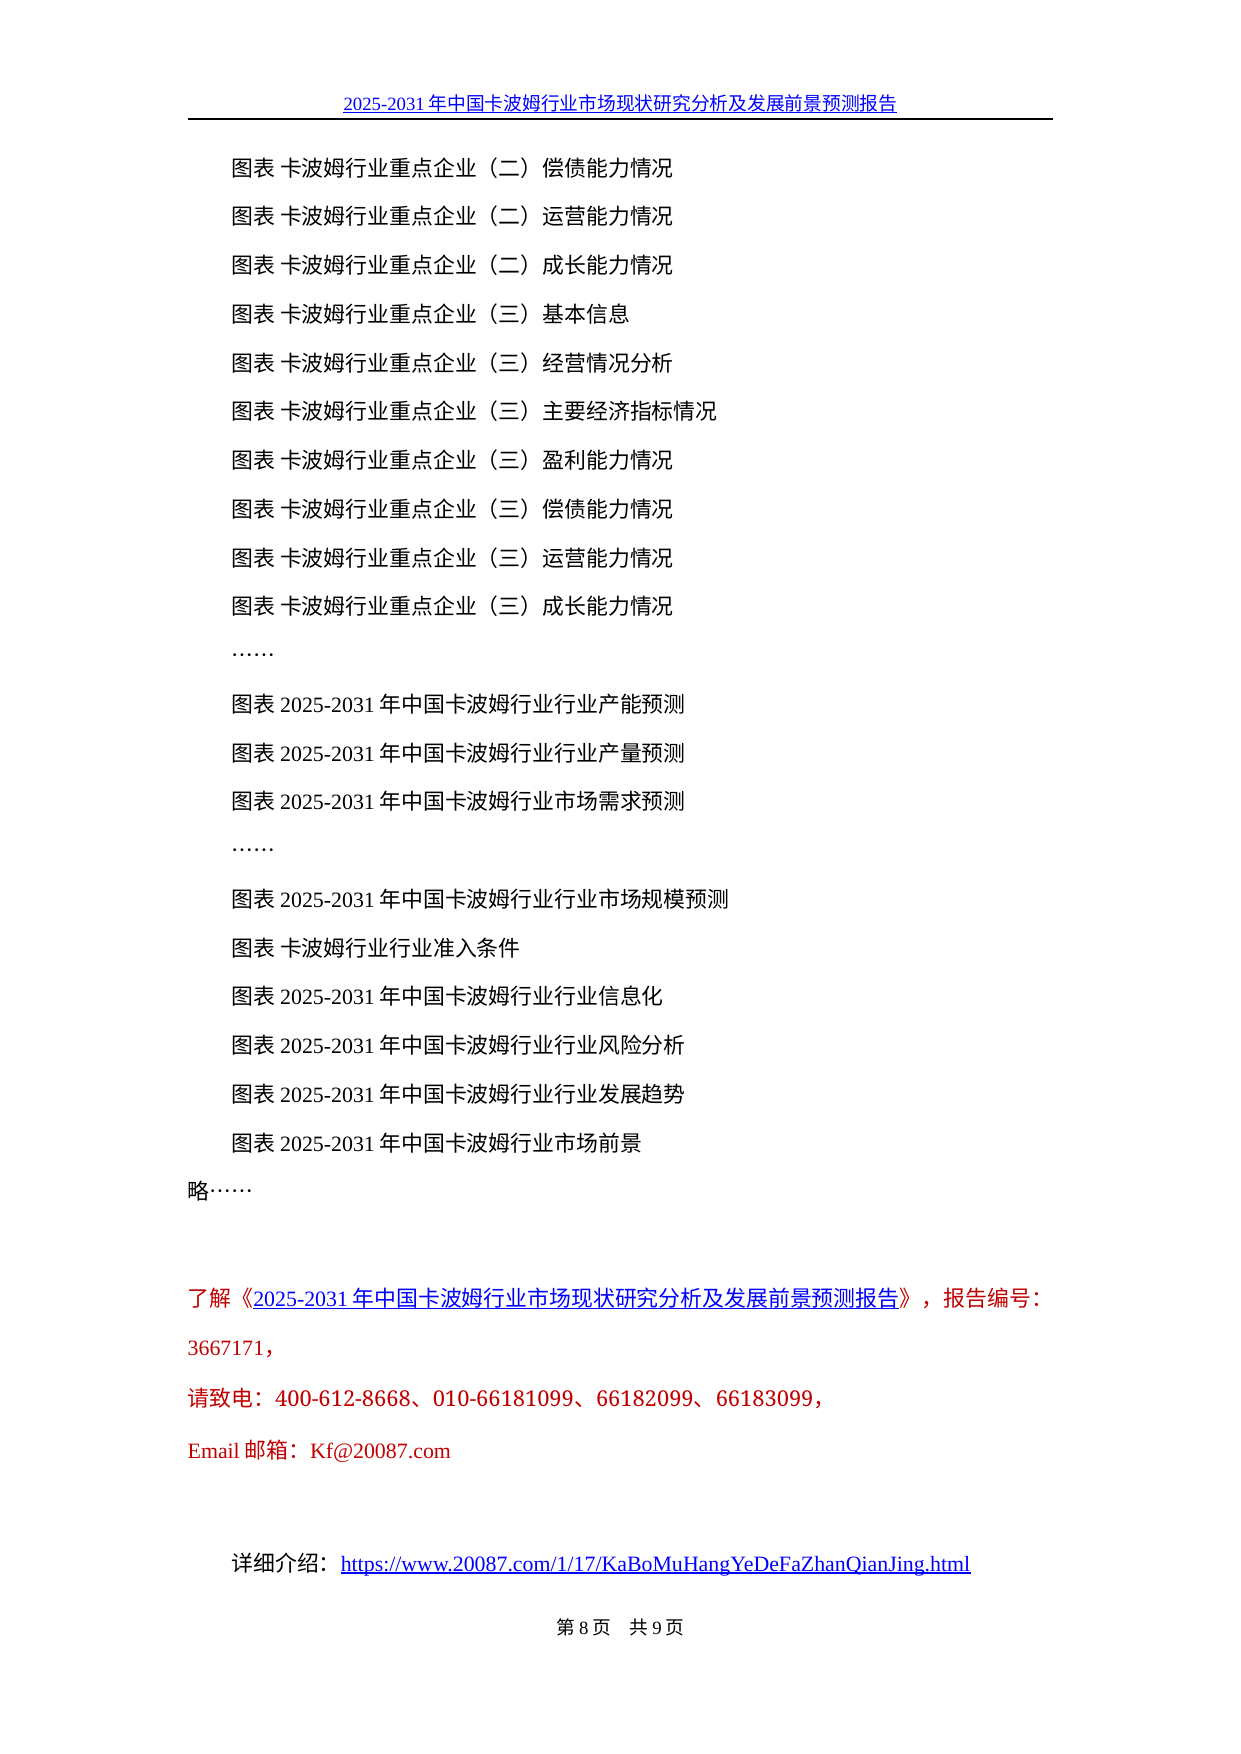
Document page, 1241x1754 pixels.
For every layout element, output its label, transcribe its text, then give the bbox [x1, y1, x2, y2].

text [187, 150, 1053, 1206]
text 请致电：400-612-8668、010-66181099、66182099、66183099， [187, 1381, 1053, 1413]
text Email邮箱：Kf@20087.com [187, 1432, 1053, 1465]
text 了解《2025-2031年中国卡波姆行业市场现状研究分析及发展前景预测报告》，报告编号：3667171， [187, 1280, 1053, 1362]
text 详细介绍：https://www.20087.com/1/17/KaBoMuHangYeDeFaZhanQianJing.html [187, 1545, 1053, 1578]
